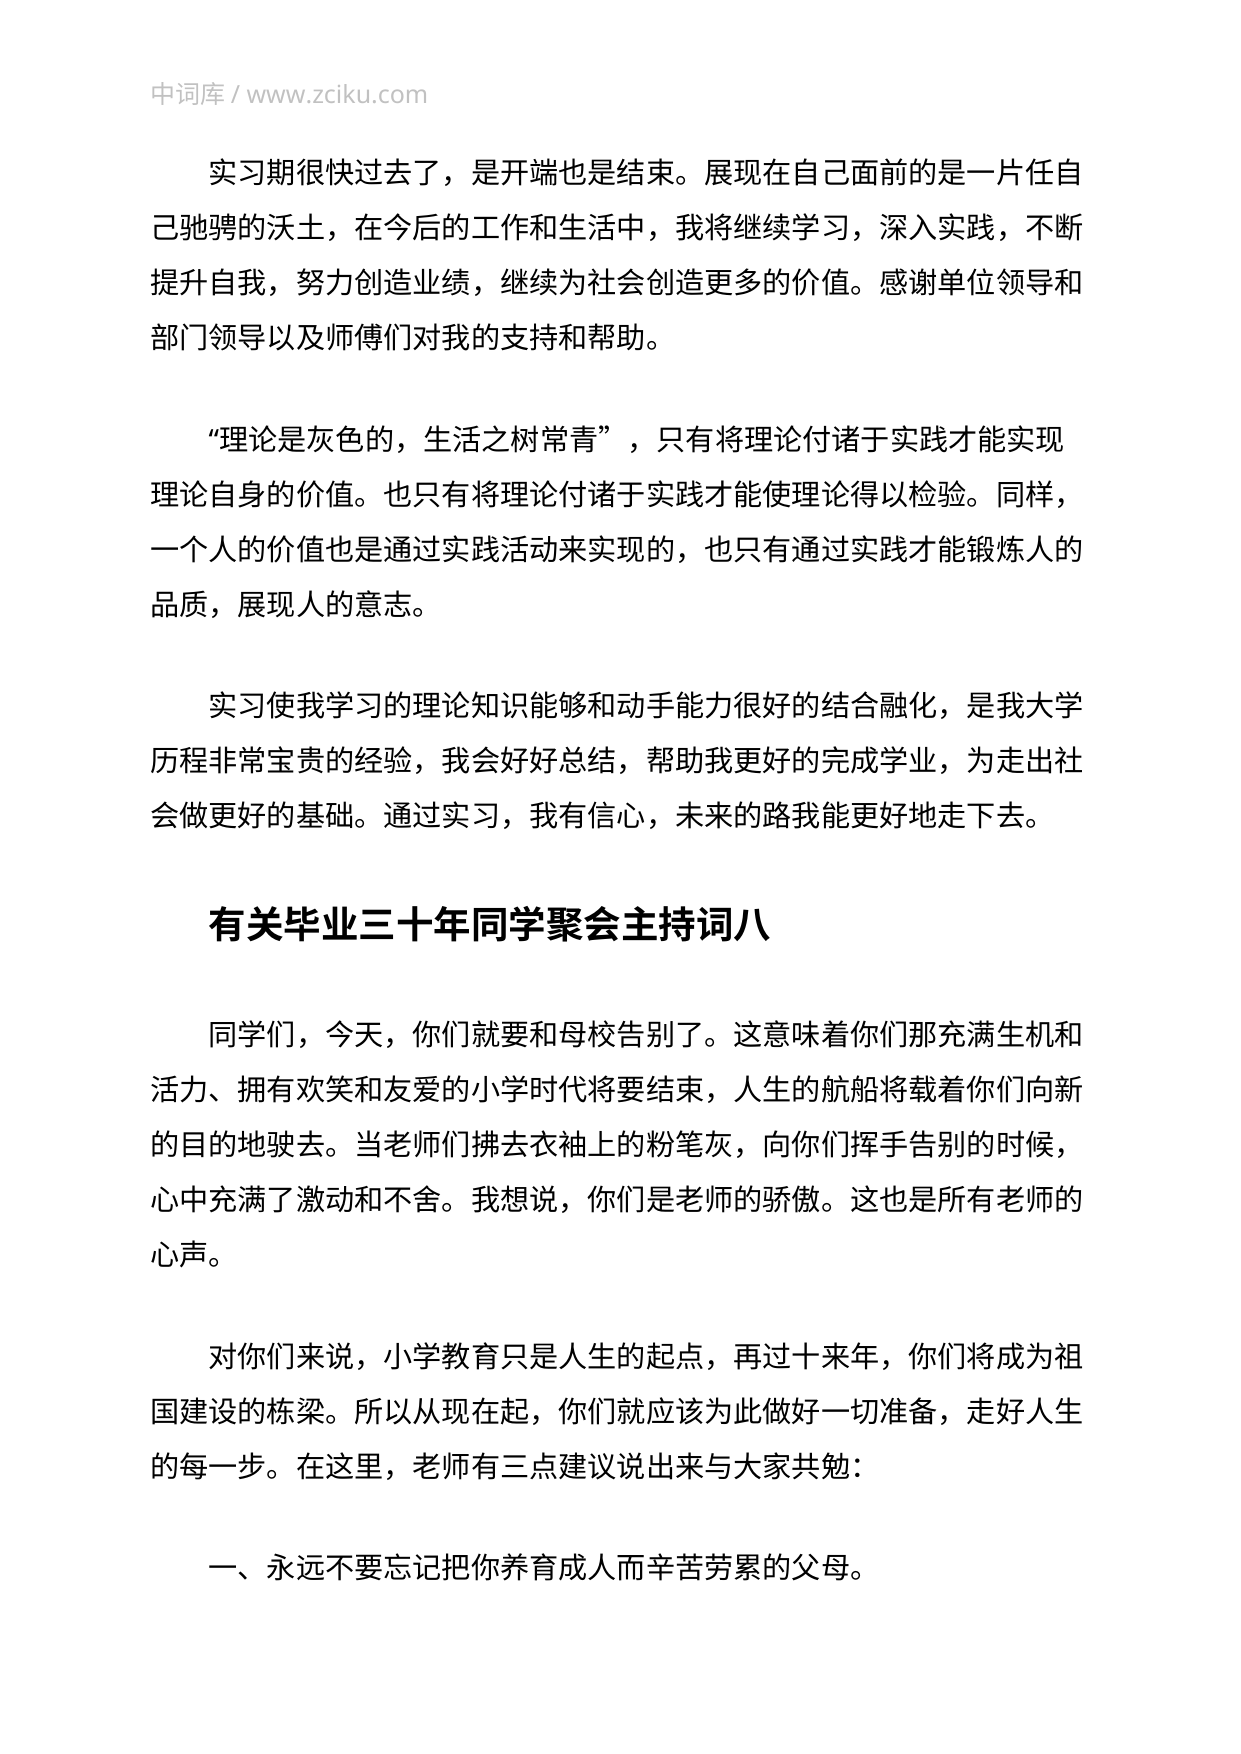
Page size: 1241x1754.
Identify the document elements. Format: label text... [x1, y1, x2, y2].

text 对你们来说，小学教育只是人生的起点，再过十来年，你们将成为祖国建设的栋梁。所以从现在起，你们就应该为此做好一切准备，走好人生的每一步。在这里，老师有三点建议说出来与大家共勉： [150, 1333, 1090, 1485]
text 实习期很快过去了，是开端也是结束。展现在自己面前的是一片任自己驰骋的沃土，在今后的工作和生活中，我将继续学习，深入实践，不断提升自我，努力创造业绩，继续为社会创造更多的价值。感谢单位领导和部门领导以及师傅们对我的支持和帮助。 [150, 150, 1090, 357]
text 有关毕业三十年同学聚会主持词八 [150, 894, 1090, 949]
text 一、永远不要忘记把你养育成人而辛苦劳累的父母。 [150, 1545, 1090, 1587]
text “理论是灰色的，生活之树常青”，只有将理论付诸于实践才能实现理论自身的价值。也只有将理论付诸于实践才能使理论得以检验。同样，一个人的价值也是通过实践活动来实现的，也只有通过实践才能锻炼人的品质，展现人的意志。 [150, 416, 1090, 623]
text 实习使我学习的理论知识能够和动手能力很好的结合融化，是我大学历程非常宝贵的经验，我会好好总结，帮助我更好的完成学业，为走出社会做更好的基础。通过实习，我有信心，未来的路我能更好地走下去。 [150, 683, 1090, 835]
text 同学们，今天，你们就要和母校告别了。这意味着你们那充满生机和活力、拥有欢笑和友爱的小学时代将要结束，人生的航船将载着你们向新的目的地驶去。当老师们拂去衣袖上的粉笔灰，向你们挥手告别的时候，心中充满了激动和不舍。我想说，你们是老师的骄傲。这也是所有老师的心声。 [150, 1012, 1090, 1274]
